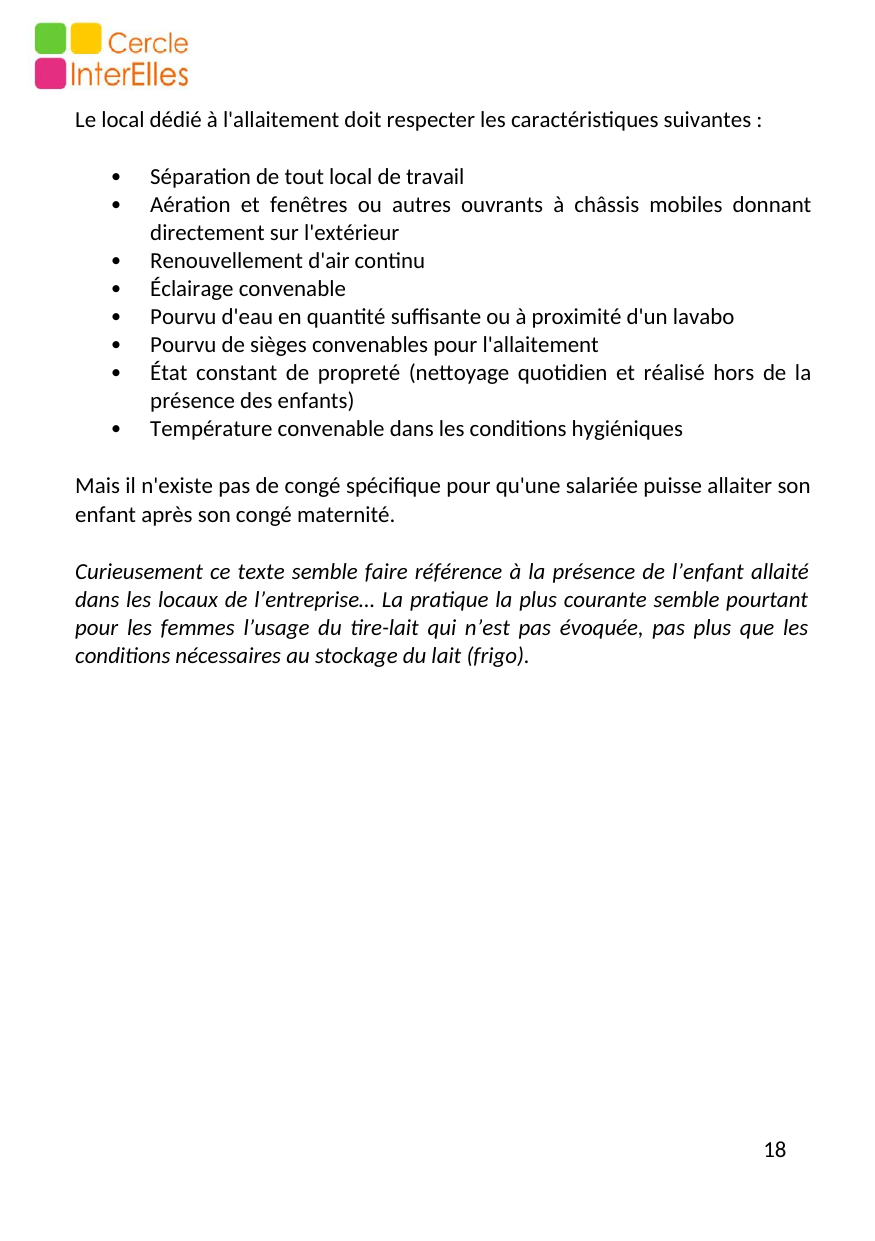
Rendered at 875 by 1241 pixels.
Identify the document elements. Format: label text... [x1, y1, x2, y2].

text Curieusement ce texte semble faire référence à la présence de l’enfant allaité dans les locaux de l’entreprise… La pratique la plus courante semble pourtant pour les femmes l’usage du tire-lait qui n’est pas évoquée, pas plus que les conditions nécessaires au stockage du lait (frigo). [75, 557, 812, 669]
picture [28, 17, 191, 92]
list État constant de propreté (nettoyage quotidien et réalisé hors de la présence des enfants) [112, 358, 812, 414]
text Mais il n'existe pas de congé spécifique pour qu'une salariée puisse allaiter son enfant après son congé maternité. [75, 472, 812, 528]
list Aération et fenêtres ou autres ouvrants à châssis mobiles donnant directement sur l'extérieur [112, 190, 812, 246]
list Éclairage convenable [112, 274, 812, 302]
list Pourvu de sièges convenables pour l'allaitement [112, 330, 812, 358]
list Température convenable dans les conditions hygiéniques [112, 414, 812, 442]
list Pourvu d'eau en quantité suffisante ou à proximité d'un lavabo [112, 302, 812, 330]
list Renouvellement d'air continu [112, 246, 812, 274]
text Le local dédié à l'allaitement doit respecter les caractéristiques suivantes : [75, 105, 812, 133]
list Séparation de tout local de travail [112, 162, 812, 190]
